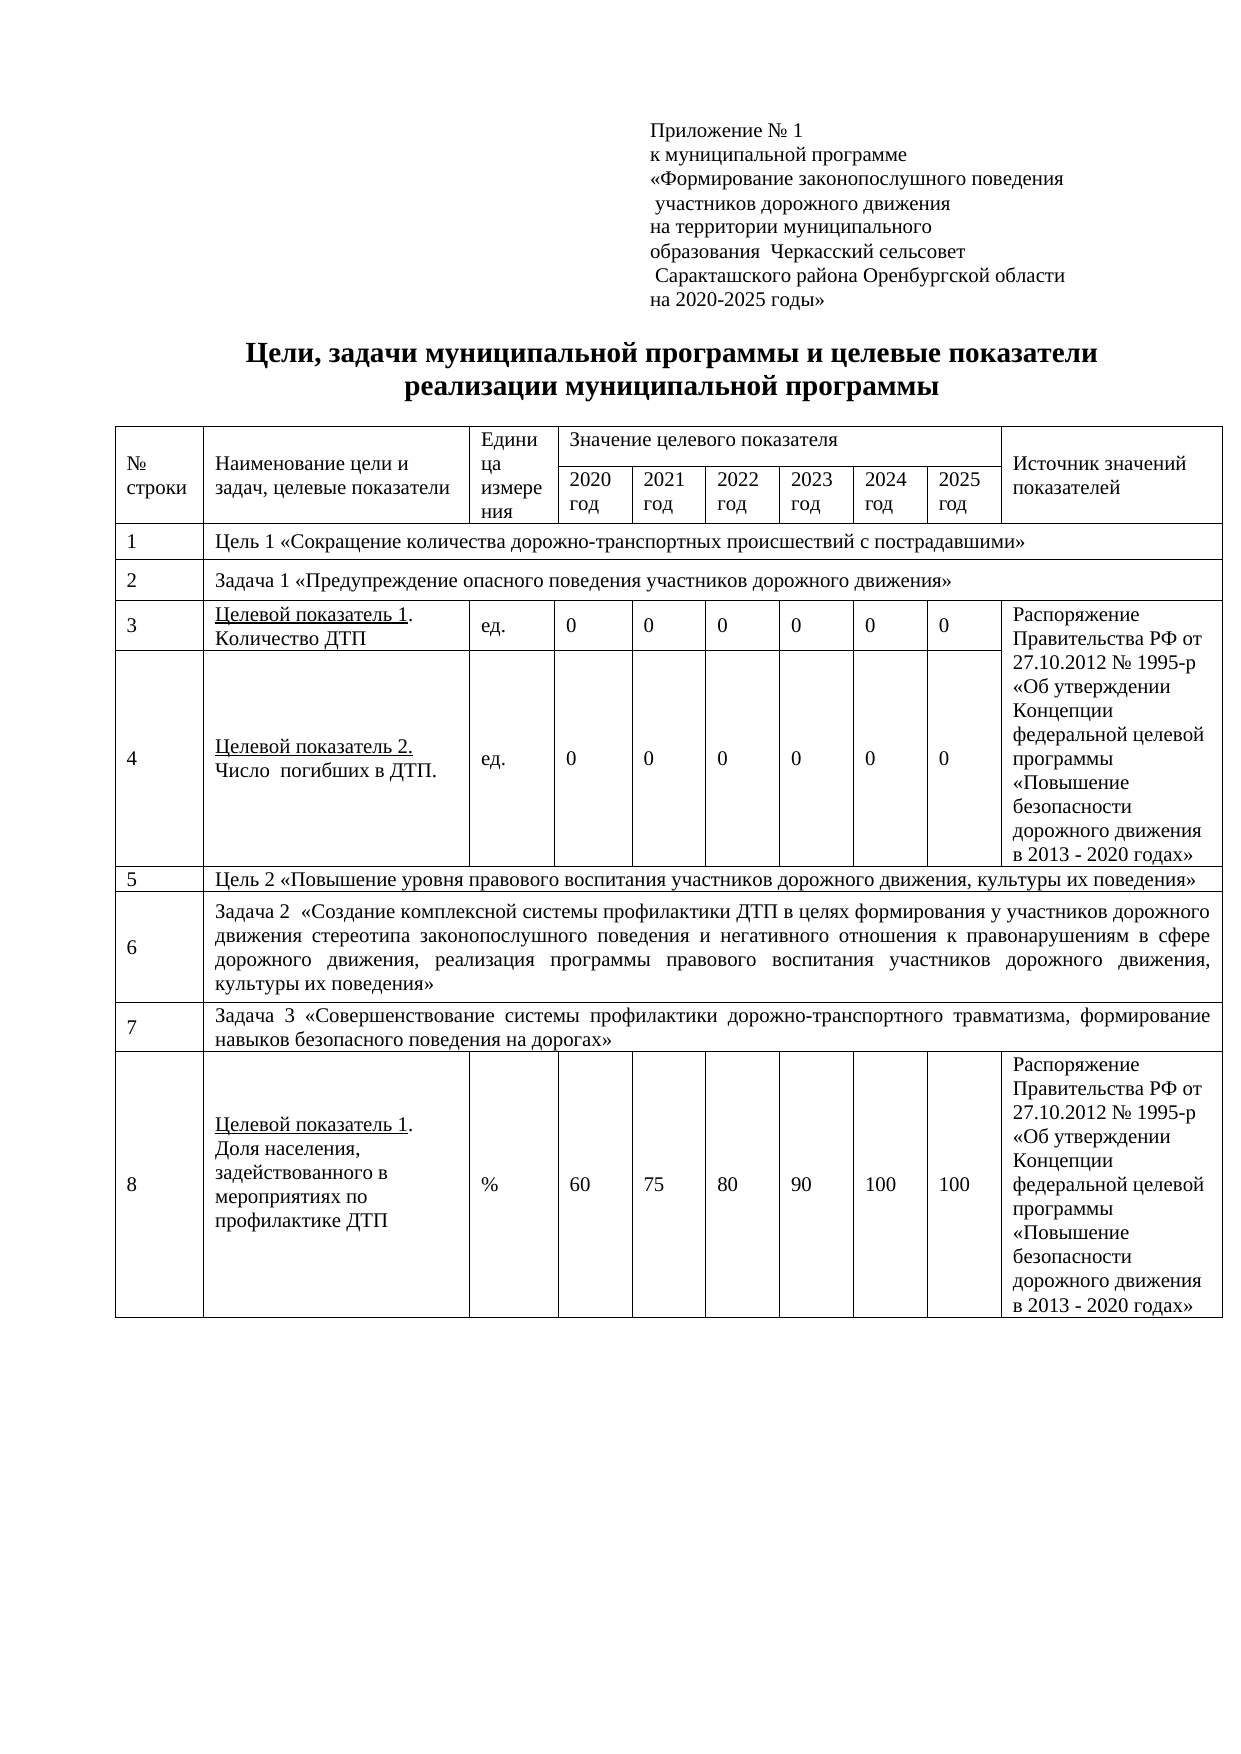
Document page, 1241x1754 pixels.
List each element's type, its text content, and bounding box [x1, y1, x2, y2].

table_cell % [470, 1052, 558, 1317]
table_cell 0 [555, 601, 632, 649]
table_cell 2024 год [854, 467, 927, 523]
table_header Значение целевого показателя [559, 427, 1001, 466]
table_cell Распоряжение Правительства РФ от 27.10.2012 № 1995-р «Об утверждении Концепции федеральной целевой программы «Повышение безопасности дорожного движения в 2013 - 2020 годах» [1002, 601, 1222, 866]
table_cell 5 [116, 867, 203, 891]
table_cell 2022 год [706, 467, 779, 523]
table_cell 2021 год [633, 467, 705, 523]
table_cell Цель 1 «Сокращение количества дорожно-транспортных происшествий с пострадавшими» [204, 524, 1222, 558]
table_cell Задача 2 «Создание комплексной системы профилактики ДТП в целях формирования у участников дорожного движения стереотипа законопослушного поведения и негативного отношения к правонарушениям в сфере дорожного движения, реализация программы правового воспитания участников дорожного движения, культуры их поведения» [204, 892, 1222, 1002]
table_cell 0 [555, 651, 632, 866]
table_cell 2 [116, 560, 203, 600]
table_cell 100 [928, 1052, 1001, 1317]
table_cell 2020 год [559, 467, 632, 523]
table_header Наименование цели и задач, целевые показатели [204, 427, 469, 523]
table_cell 0 [928, 601, 1001, 649]
table_cell 80 [706, 1052, 779, 1317]
text Саракташского района Оренбургской области [650, 263, 1166, 287]
table_cell ед. [470, 601, 554, 649]
table_header Источник значений показателей [1002, 427, 1222, 523]
text Приложение № 1 [650, 118, 1166, 142]
table_cell 0 [706, 601, 779, 649]
table_cell 0 [633, 651, 705, 866]
table_cell 0 [780, 601, 853, 649]
table_cell 2023 год [780, 467, 853, 523]
text образования Черкасский сельсовет [650, 238, 1166, 263]
text реализации муниципальной программы [177, 368, 1166, 402]
table_cell Задача 3 «Совершенствование системы профилактики дорожно-транспортного травматизма, формирование навыков безопасного поведения на дорогах» [204, 1003, 1222, 1051]
table_cell 0 [928, 651, 1001, 866]
table_cell 4 [116, 651, 203, 866]
table_cell 0 [706, 651, 779, 866]
table_cell 6 [116, 892, 203, 1002]
table_cell ед. [470, 651, 554, 866]
table_cell 7 [116, 1003, 203, 1051]
text участников дорожного движения [650, 190, 1166, 214]
table_cell Целевой показатель 1. Количество ДТП [204, 601, 469, 649]
table_cell 0 [633, 601, 705, 649]
text «Формирование законопослушного поведения [650, 166, 1166, 190]
table_cell Цель 2 «Повышение уровня правового воспитания участников дорожного движения, культуры их поведения» [204, 867, 1222, 891]
table_cell 1 [116, 524, 203, 558]
table_cell Распоряжение Правительства РФ от 27.10.2012 № 1995-р «Об утверждении Концепции федеральной целевой программы «Повышение безопасности дорожного движения в 2013 - 2020 годах» [1002, 1052, 1222, 1317]
table_cell 90 [780, 1052, 853, 1317]
table_cell 100 [854, 1052, 927, 1317]
table_cell 0 [780, 651, 853, 866]
table_cell Целевой показатель 1. Доля населения, задействованного в мероприятиях по профилактике ДТП [204, 1052, 469, 1317]
table_cell 3 [116, 601, 203, 649]
table_cell 0 [854, 651, 927, 866]
text Цели, задачи муниципальной программы и целевые показатели [177, 335, 1166, 368]
table_cell Задача 1 «Предупреждение опасного поведения участников дорожного движения» [204, 560, 1222, 600]
table_cell 60 [559, 1052, 632, 1317]
text на территории муниципального [650, 214, 1166, 238]
table_header Единица измерения [470, 427, 558, 523]
text к муниципальной программе [650, 142, 1166, 166]
table_cell Целевой показатель 2. Число погибших в ДТП. [204, 651, 469, 866]
table_cell 2025 год [928, 467, 1001, 523]
table_cell 0 [854, 601, 927, 649]
table_header № строки [116, 427, 203, 523]
table_cell 75 [633, 1052, 705, 1317]
text на 2020-2025 годы» [650, 287, 1166, 311]
table_cell 8 [116, 1052, 203, 1317]
